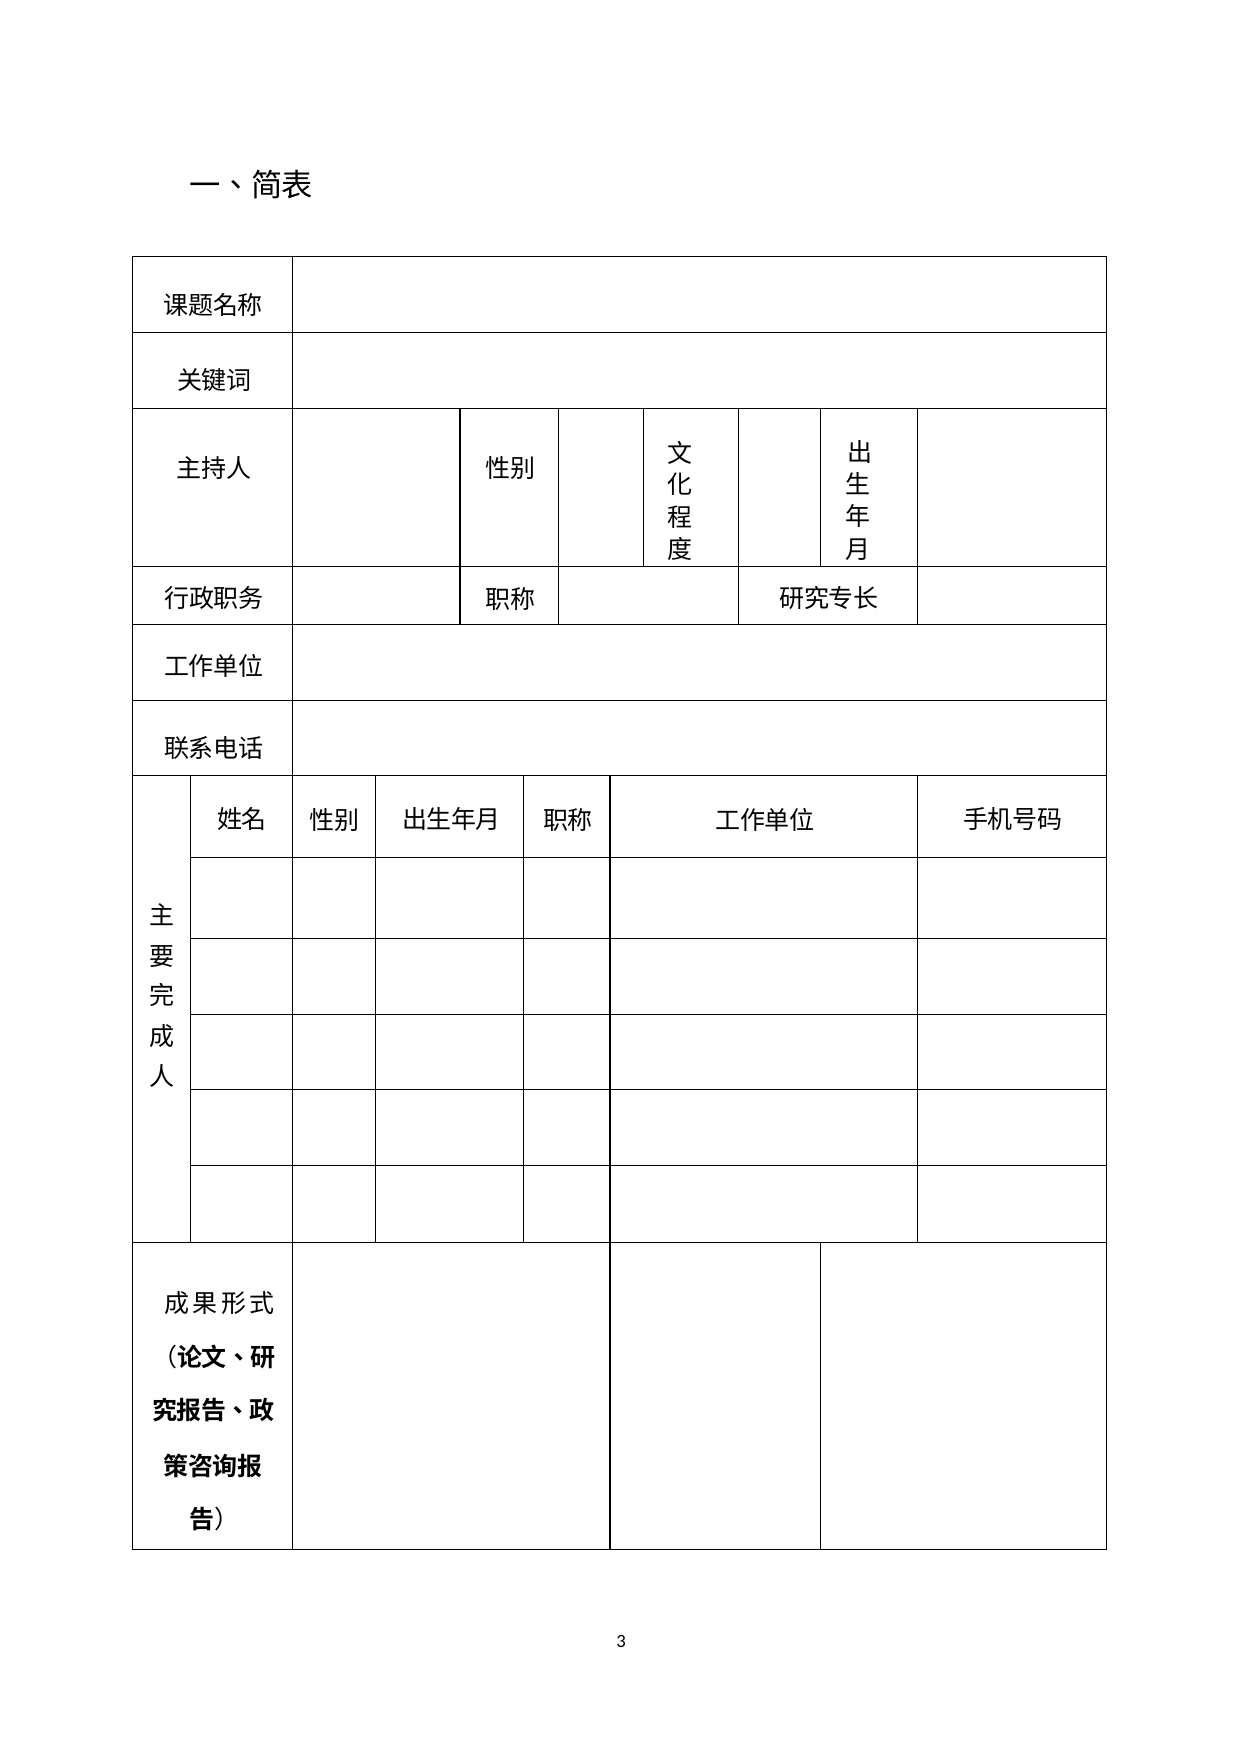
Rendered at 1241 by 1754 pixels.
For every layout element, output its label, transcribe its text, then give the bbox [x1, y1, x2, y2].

table_cell [524, 1015, 609, 1089]
table_cell [524, 1090, 609, 1165]
table_cell [918, 567, 1106, 624]
table_cell [918, 1166, 1106, 1242]
table_cell 职称 [461, 567, 558, 624]
table_cell 主持人 [133, 409, 292, 566]
table_cell [611, 1243, 820, 1549]
table_cell 姓名 [191, 776, 292, 857]
table_cell [293, 858, 375, 938]
table_cell 成果形式 （论文、研 究报告、政 策咨询报 告） [133, 1243, 292, 1549]
table_cell [611, 939, 917, 1014]
table_cell 出生 年月 [821, 409, 917, 566]
table_cell [191, 1090, 292, 1165]
table_cell 性别 [293, 776, 375, 857]
table_cell [293, 409, 459, 566]
table_cell [293, 1015, 375, 1089]
table_cell [559, 409, 643, 566]
table_cell [293, 1243, 609, 1549]
table_cell 手机号码 [918, 776, 1106, 857]
table_cell [524, 1166, 609, 1242]
text 一、简表 [189, 165, 1107, 204]
table_cell [376, 1015, 523, 1089]
table_cell [611, 1090, 917, 1165]
table_cell 联系电话 [133, 701, 292, 775]
table_cell [918, 1090, 1106, 1165]
table_cell 行政职务 [133, 567, 292, 624]
table_cell [611, 1015, 917, 1089]
table_cell [376, 1090, 523, 1165]
table_cell [191, 1015, 292, 1089]
table_cell 关键词 [133, 333, 292, 408]
table_cell [293, 625, 1106, 699]
table_cell 出生年月 [376, 776, 523, 857]
table_cell [524, 939, 609, 1014]
table_cell 性别 [461, 409, 558, 566]
table_cell [611, 858, 917, 938]
table_cell 工作单位 [133, 625, 292, 699]
table_cell [293, 701, 1106, 775]
table_cell [293, 939, 375, 1014]
table_cell [524, 858, 609, 938]
table_header 课题名称 [133, 257, 292, 332]
table_cell [739, 409, 820, 566]
table_cell 主 要 完 成 人 [133, 776, 190, 1242]
table_cell 研究专长 [739, 567, 917, 624]
table_cell [293, 567, 459, 624]
table_cell 文化 程度 [644, 409, 738, 566]
table_cell [918, 939, 1106, 1014]
table_cell [611, 1166, 917, 1242]
table_cell [821, 1243, 1106, 1549]
table_cell [376, 858, 523, 938]
table_cell [376, 1166, 523, 1242]
table_cell [293, 1166, 375, 1242]
table_cell [293, 333, 1106, 408]
table_cell 工作单位 [611, 776, 917, 857]
table_cell [559, 567, 738, 624]
table_cell 职称 [524, 776, 609, 857]
table_cell [376, 939, 523, 1014]
table_cell [918, 409, 1106, 566]
table_cell [191, 1166, 292, 1242]
table_cell [191, 858, 292, 938]
table_cell [918, 1015, 1106, 1089]
table_cell [293, 1090, 375, 1165]
table_cell [918, 858, 1106, 938]
table_cell [191, 939, 292, 1014]
table_header [293, 257, 1106, 332]
